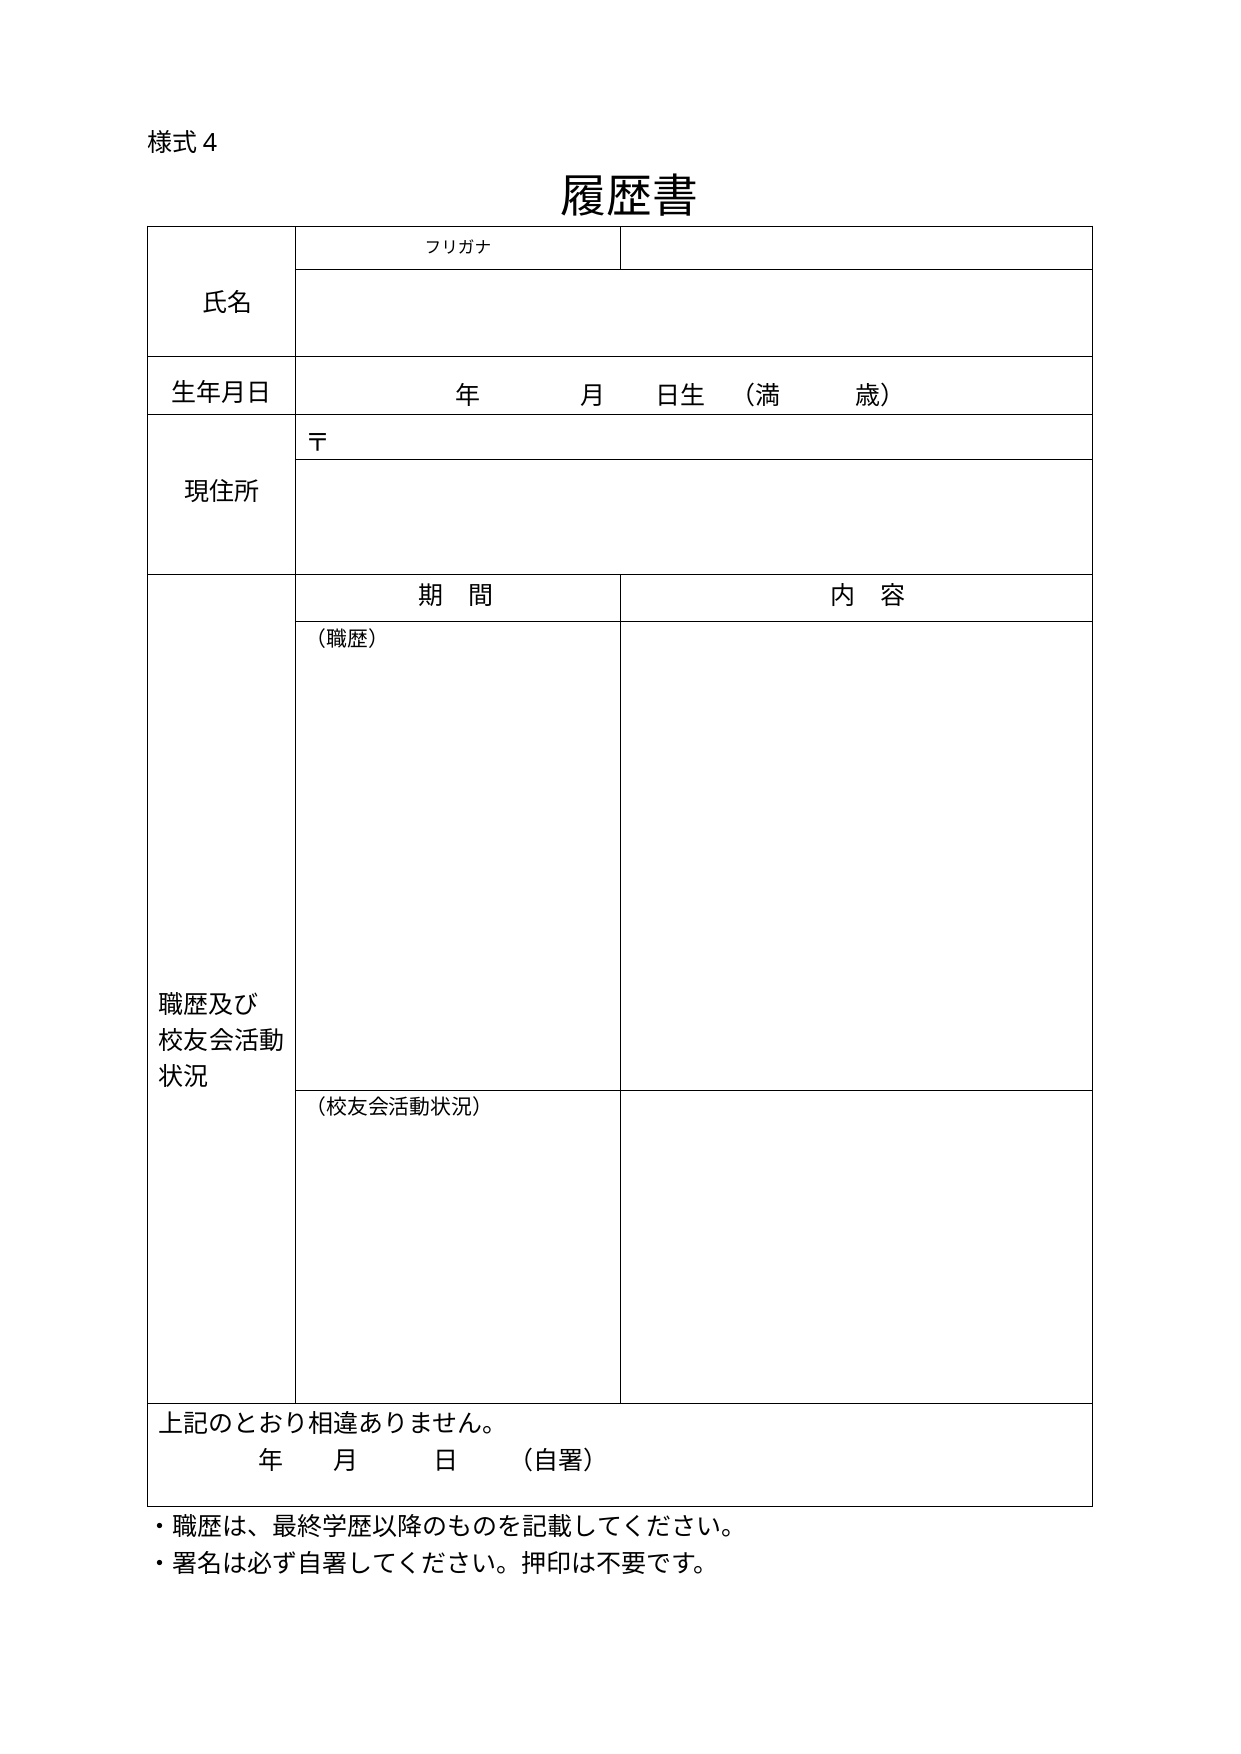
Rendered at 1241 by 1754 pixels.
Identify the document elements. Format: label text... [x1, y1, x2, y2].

table_cell （職歴） [296, 622, 620, 1089]
text 履歴書 [148, 159, 1092, 226]
text ・署名は必ず自署してください。押印は不要です。 [148, 1543, 1092, 1579]
table_cell 職歴及び 校友会活動状況 [148, 575, 295, 1403]
table_cell [621, 1091, 1092, 1403]
text ・職歴は、最終学歴以降のものを記載してください。 [148, 1507, 1092, 1543]
table_cell 年 月 日生 （満 歳） [296, 357, 1092, 414]
table_cell [296, 270, 1092, 356]
table_cell [621, 622, 1092, 1089]
table_cell [296, 460, 1092, 574]
table_header 氏名 [148, 227, 295, 356]
table_header [621, 227, 1092, 268]
text 様式4 [148, 123, 1092, 159]
table_cell （校友会活動状況） [296, 1091, 620, 1403]
table_cell 上記のとおり相違ありません。 年 月 日 （自署） [148, 1404, 1092, 1506]
table_cell 〒 [296, 415, 1092, 459]
table_cell 内 容 [621, 575, 1092, 621]
table_header フリガナ [296, 227, 620, 268]
table_cell 現住所 [148, 415, 295, 574]
table_cell 期 間 [296, 575, 620, 621]
table_cell 生年月日 [148, 357, 295, 414]
